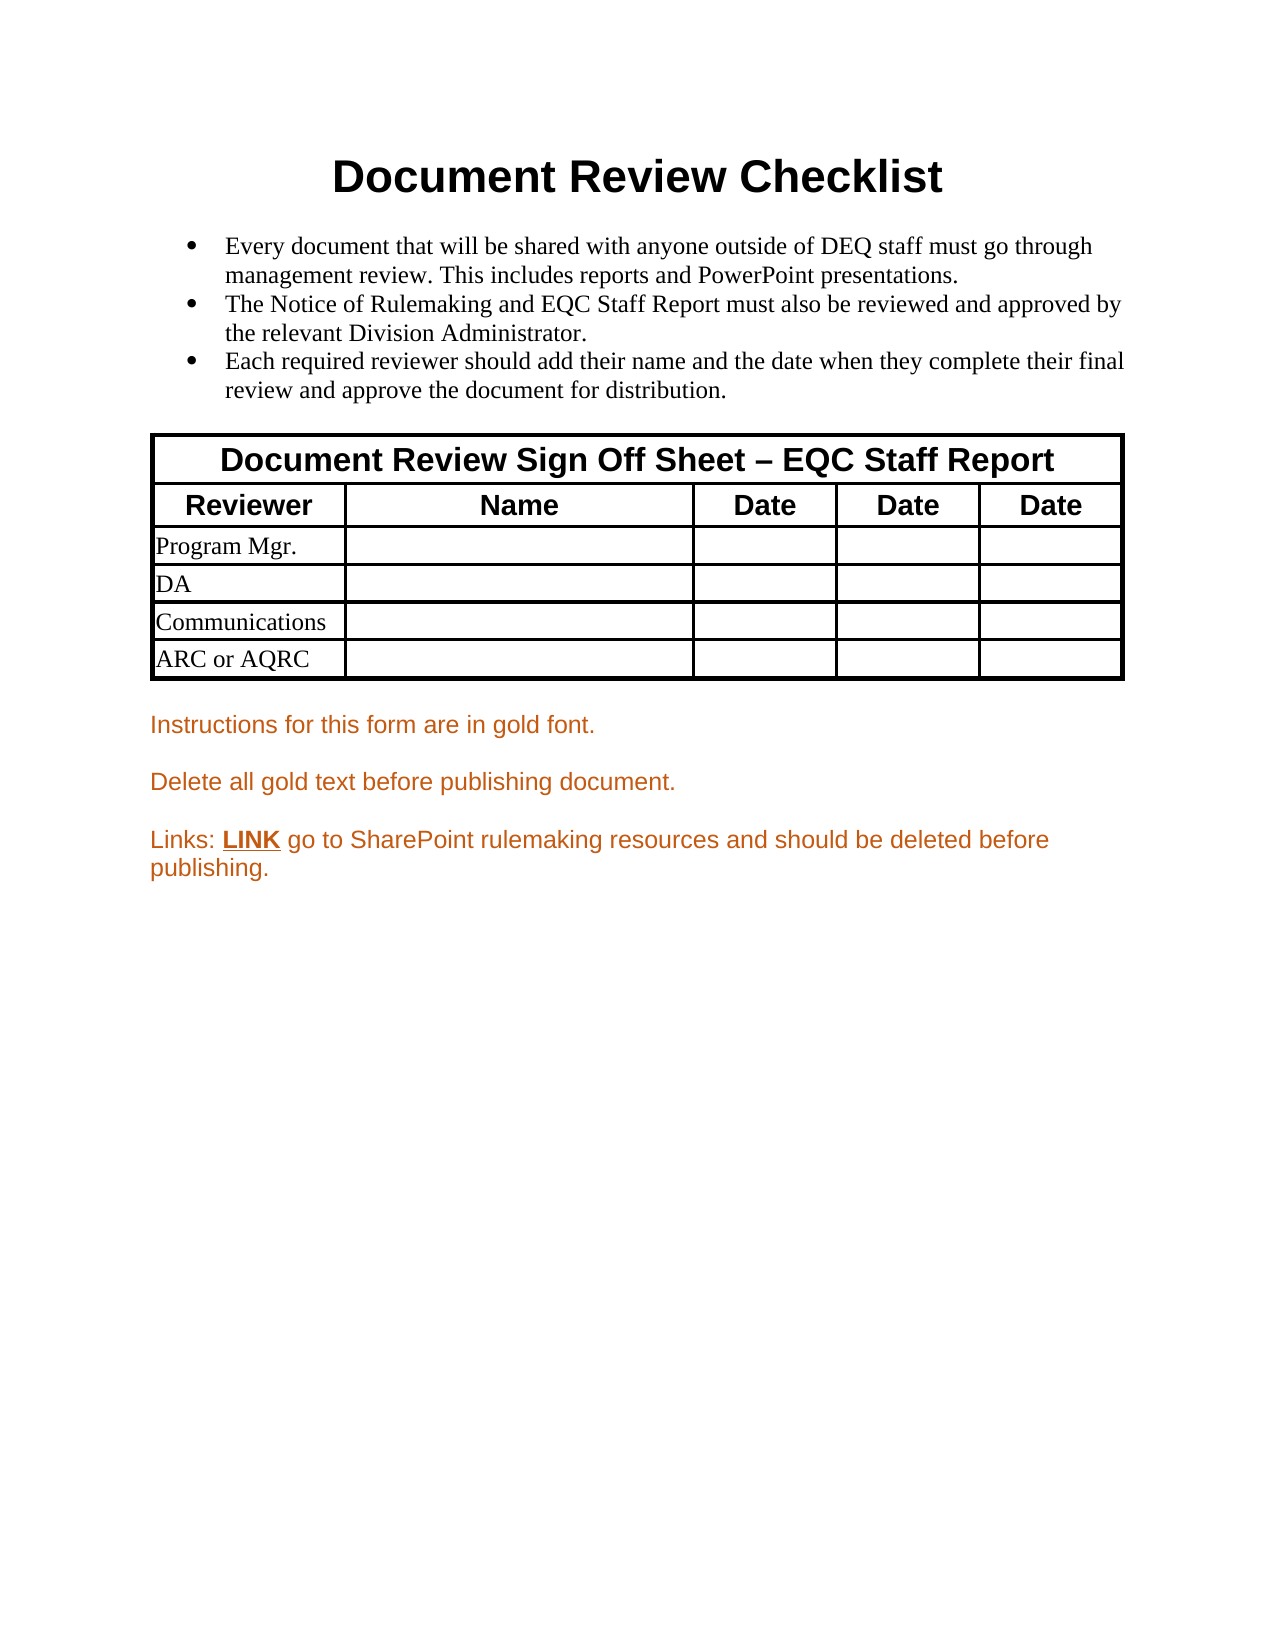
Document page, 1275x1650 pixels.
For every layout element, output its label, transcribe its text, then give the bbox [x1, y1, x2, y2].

table_cell [347, 604, 692, 638]
text Instructions for this form are in gold font. [150, 710, 1125, 738]
table_cell [695, 641, 835, 676]
table_cell [838, 604, 978, 638]
text Links: LINK go to SharePoint rulemaking resources and should be deleted before publishing. [150, 825, 1125, 882]
table_cell [981, 641, 1120, 676]
table_cell [695, 604, 835, 638]
table_cell ARC or AQRC [155, 641, 344, 676]
table_cell [838, 566, 978, 600]
text Delete all gold text before publishing document. [150, 767, 1125, 796]
list Each required reviewer should add their name and the date when they complete their final review and approve the document for distribution. [187, 346, 1125, 404]
table_cell Date [838, 485, 978, 524]
table_cell [695, 528, 835, 562]
table_cell Name [347, 485, 692, 524]
table_cell Program Mgr. [155, 528, 344, 562]
table_cell DA [155, 566, 344, 600]
table_cell [347, 566, 692, 600]
table_cell Date [695, 485, 835, 524]
table_cell Communications [155, 604, 344, 638]
list The Notice of Rulemaking and EQC Staff Report must also be reviewed and approved by the relevant Division Administrator. [187, 289, 1125, 346]
list Every document that will be shared with anyone outside of DEQ staff must go through management review. This includes reports and PowerPoint presentations. [187, 231, 1125, 289]
text Document Review Checklist [150, 150, 1125, 203]
table_cell [981, 604, 1120, 638]
table_cell [347, 641, 692, 676]
table_cell [838, 641, 978, 676]
table_header Document Review Sign Off Sheet – EQC Staff Report [155, 437, 1120, 482]
table_cell Reviewer [155, 485, 344, 524]
table_cell [695, 566, 835, 600]
table_cell [347, 528, 692, 562]
table_cell [981, 566, 1120, 600]
table_cell [838, 528, 978, 562]
table_cell [981, 528, 1120, 562]
table_cell Date [981, 485, 1120, 524]
